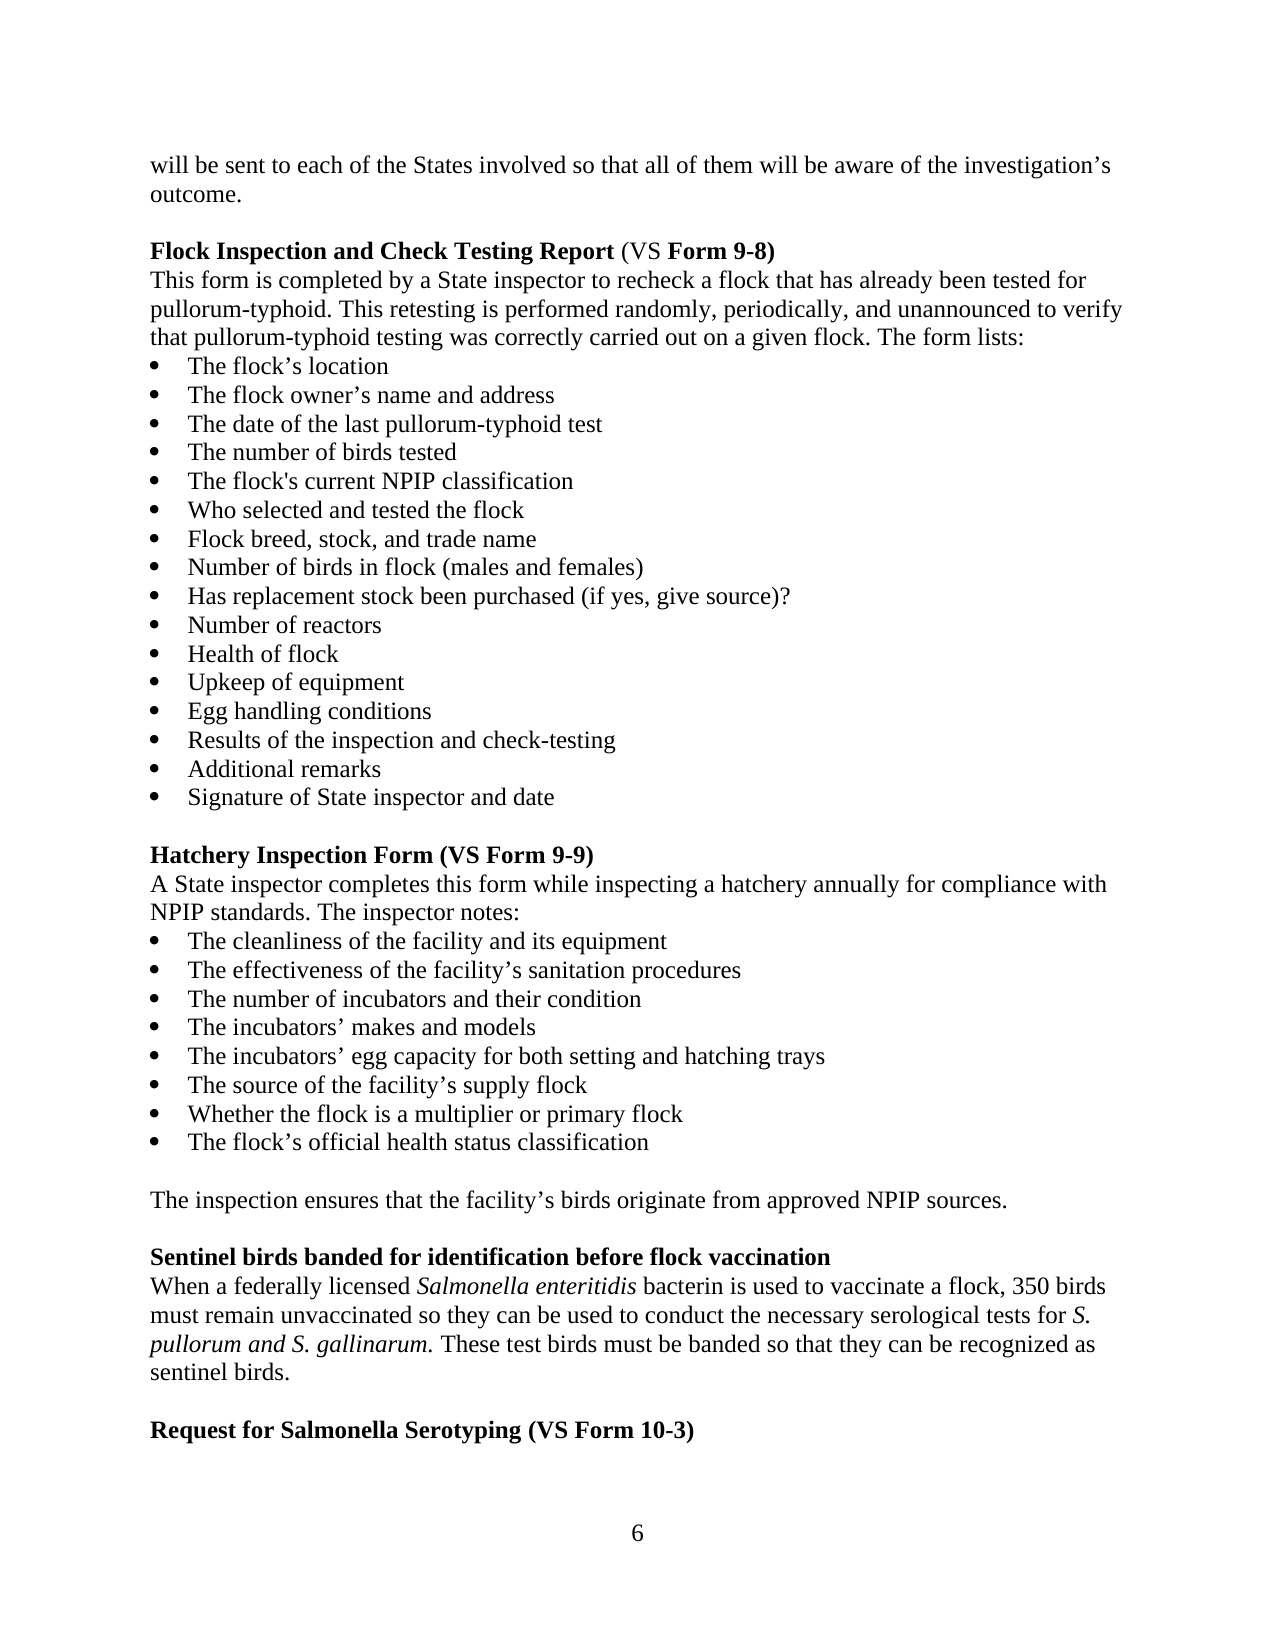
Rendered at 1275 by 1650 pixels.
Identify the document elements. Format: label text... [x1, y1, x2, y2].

list The effectiveness of the facility’s sanitation procedures [150, 955, 1125, 984]
list Who selected and tested the flock [150, 495, 1125, 524]
list Additional remarks [150, 754, 1125, 782]
list The incubators’ egg capacity for both setting and hatching trays [150, 1041, 1125, 1070]
list Whether the flock is a multiplier or primary flock [150, 1099, 1125, 1127]
list The date of the last pullorum-typhoid test [150, 409, 1125, 437]
text Flock Inspection and Check Testing Report (VS Form 9-8) [150, 236, 1125, 265]
list The source of the facility’s supply flock [150, 1070, 1125, 1099]
list Upkeep of equipment [150, 667, 1125, 696]
text This form is completed by a State inspector to recheck a flock that has already been tested for pullorum-typhoid. This retesting is performed randomly, periodically, and unannounced to verify that pullorum-typhoid testing was correctly carried out on a given flock. The form lists: [150, 265, 1125, 351]
text The inspection ensures that the facility’s birds originate from approved NPIP sources. [150, 1185, 1125, 1214]
list Health of flock [150, 639, 1125, 667]
list Number of birds in flock (males and females) [150, 552, 1125, 581]
text Request for Salmonella Serotyping (VS Form 10-3) [150, 1415, 1125, 1444]
list Egg handling conditions [150, 696, 1125, 725]
list Number of reactors [150, 610, 1125, 639]
list The flock’s location [150, 351, 1125, 380]
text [150, 150, 1125, 207]
text When a federally licensed Salmonella enteritidis bacterin is used to vaccinate a flock, 350 birds must remain unvaccinated so they can be used to conduct the necessary serological tests for S. pullorum and S. gallinarum. These test birds must be banded so that they can be recognized as sentinel birds. [150, 1271, 1125, 1386]
list Signature of State inspector and date [150, 782, 1125, 811]
text A State inspector completes this form while inspecting a hatchery annually for compliance with NPIP standards. The inspector notes: [150, 869, 1125, 926]
list The number of incubators and their condition [150, 984, 1125, 1012]
list The incubators’ makes and models [150, 1012, 1125, 1041]
list The flock’s official health status classification [150, 1127, 1125, 1156]
text Sentinel birds banded for identification before flock vaccination [150, 1242, 1125, 1271]
list The flock's current NPIP classification [150, 466, 1125, 495]
list The flock owner’s name and address [150, 380, 1125, 409]
list Flock breed, stock, and trade name [150, 524, 1125, 552]
list The cleanliness of the facility and its equipment [150, 926, 1125, 955]
list Has replacement stock been purchased (if yes, give source)? [150, 581, 1125, 610]
list The number of birds tested [150, 437, 1125, 466]
text Hatchery Inspection Form (VS Form 9-9) [150, 840, 1125, 869]
list Results of the inspection and check-testing [150, 725, 1125, 754]
